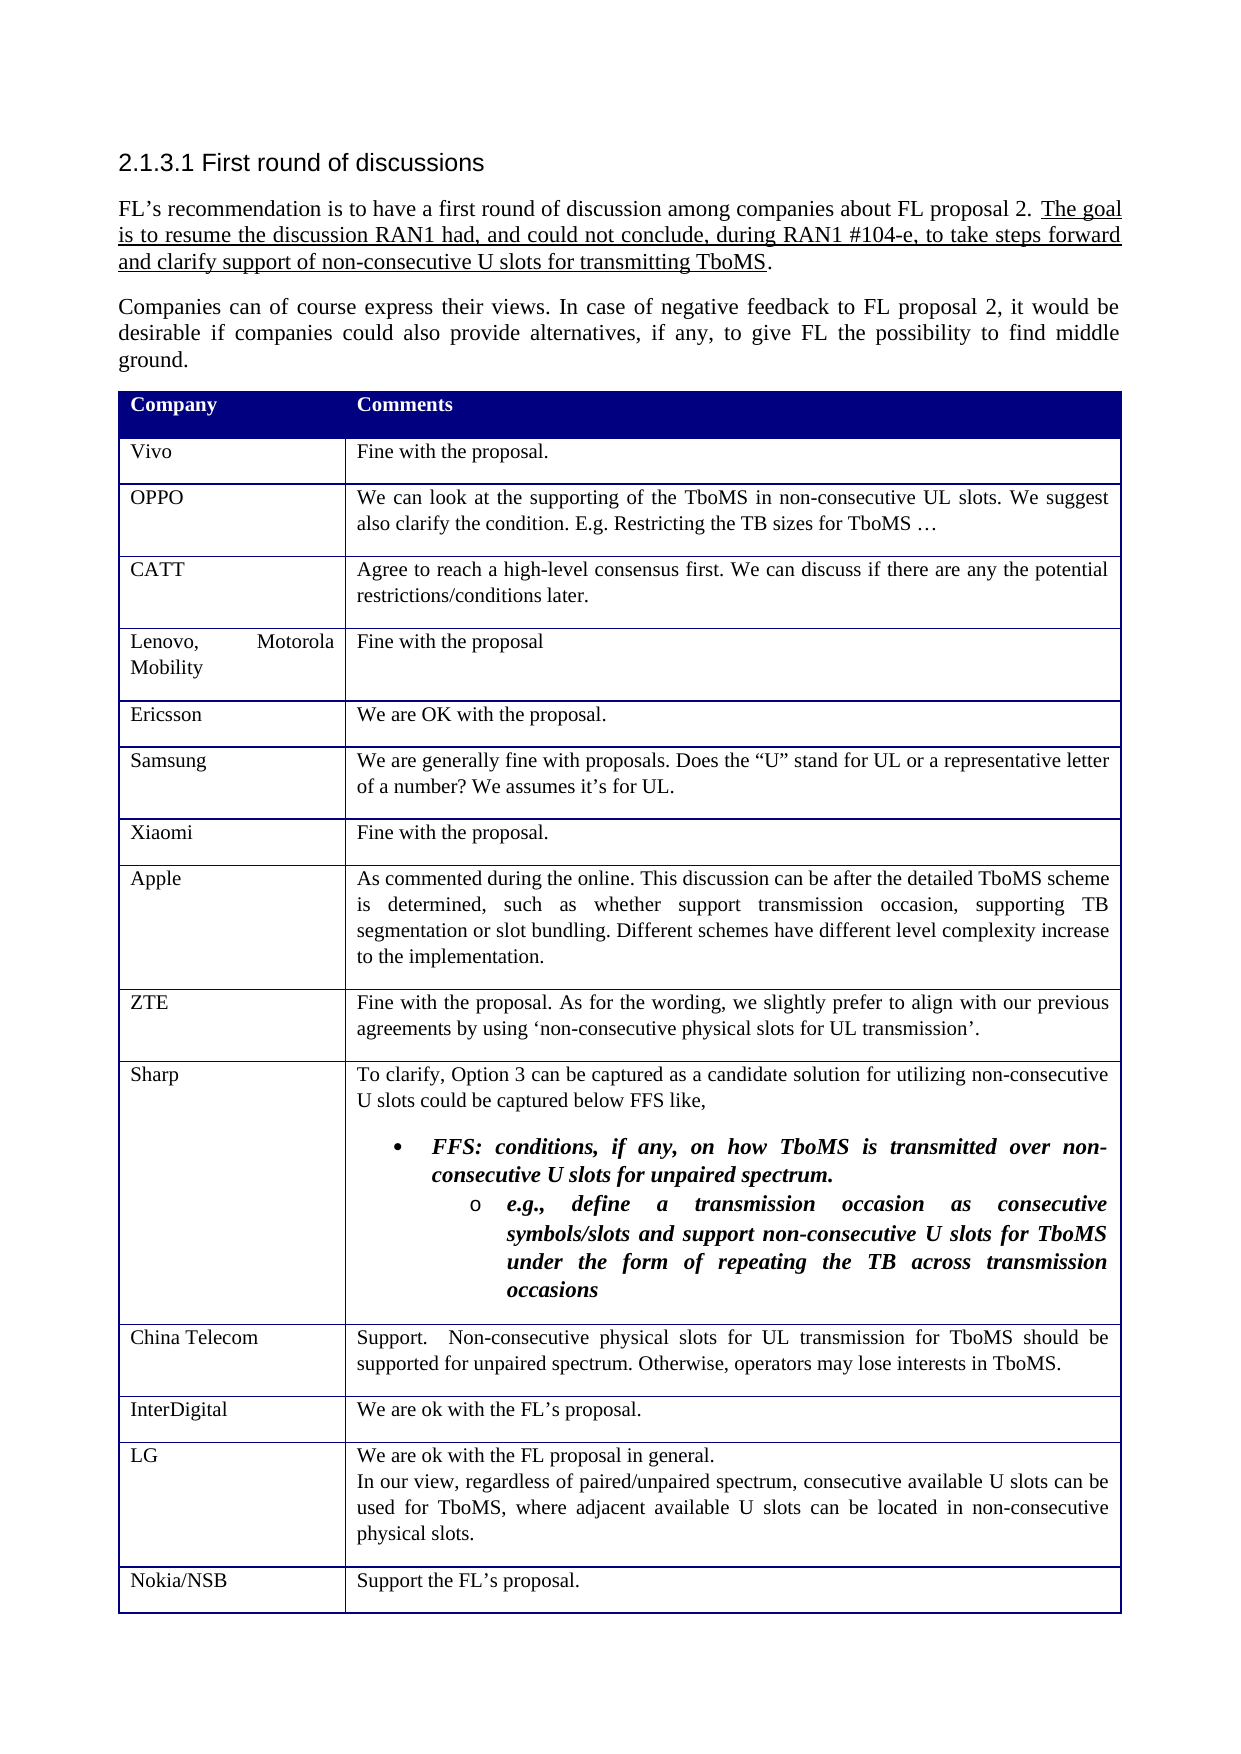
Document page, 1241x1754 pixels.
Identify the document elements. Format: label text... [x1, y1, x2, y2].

table_cell ZTE [120, 990, 345, 1061]
table_cell Vivo [120, 439, 345, 483]
table_cell Fine with the proposal [346, 629, 1120, 700]
table_cell Sharp [120, 1062, 345, 1323]
text FL’s recommendation is to have a first round of discussion among companies about FL proposal 2. The goal is to resume the discussion RAN1 had, and could not conclude, during RAN1 #104-e, to take steps forward and clarify support of non-consecutive U slots for transmitting TboMS. [118, 246, 1122, 274]
table_cell We are ok with the FL proposal in general. In our view, regardless of paired/unpaired spectrum, consecutive available U slots can be used for TboMS, where adjacent available U slots can be located in non-consecutive physical slots. [346, 1443, 1120, 1566]
table_cell We are OK with the proposal. [346, 702, 1120, 746]
table_cell We are ok with the FL’s proposal. [346, 1397, 1120, 1442]
table_cell OPPO [120, 485, 345, 556]
table_cell China Telecom [120, 1325, 345, 1396]
table_cell Lenovo, Motorola Mobility [120, 629, 345, 700]
table_cell Fine with the proposal. [346, 439, 1120, 483]
table_cell Samsung [120, 748, 345, 818]
text FL’s recommendation is to have a first round of discussion among companies about FL proposal 2. The goal is to resume the discussion RAN1 had, and could not conclude, during RAN1 #104-e, to take steps forward and clarify support of non-consecutive U slots for transmitting TboMS. [118, 195, 1122, 244]
table_cell Support. Non-consecutive physical slots for UL transmission for TboMS should be supported for unpaired spectrum. Otherwise, operators may lose interests in TboMS. [346, 1325, 1120, 1396]
table_cell InterDigital [120, 1397, 345, 1442]
table_cell Support the FL’s proposal. [346, 1568, 1120, 1612]
table_header Company [120, 392, 345, 437]
subtitle 2.1.3.1 First round of discussions [118, 148, 1122, 176]
table_cell To clarify, Option 3 can be captured as a candidate solution for utilizing non-consecutive U slots could be captured below FFS like, FFS: conditions, if any, on how TboMS is transmitted over non-consecutive U slots for unpaired spectrum. e.g., define a transmission occasion as consecutive symbols/slots and support non-consecutive U slots for TboMS under the form of repeating the TB across transmission occasions [346, 1062, 1120, 1323]
table_cell Apple [120, 866, 345, 989]
table_cell Xiaomi [120, 820, 345, 864]
table_cell Fine with the proposal. [346, 820, 1120, 864]
table_cell CATT [120, 557, 345, 628]
table_cell Ericsson [120, 702, 345, 746]
text Companies can of course express their views. In case of negative feedback to FL proposal 2, it would be desirable if companies could also provide alternatives, if any, to give FL the possibility to find middle ground. [118, 293, 1122, 372]
table_cell Agree to reach a high-level consensus first. We can discuss if there are any the potential restrictions/conditions later. [346, 557, 1120, 628]
table_cell Fine with the proposal. As for the wording, we slightly prefer to align with our previous agreements by using ‘non-consecutive physical slots for UL transmission’. [346, 990, 1120, 1061]
table_cell LG [120, 1443, 345, 1566]
table_cell As commented during the online. This discussion can be after the detailed TboMS scheme is determined, such as whether support transmission occasion, supporting TB segmentation or slot bundling. Different schemes have different level complexity increase to the implementation. [346, 866, 1120, 989]
table_cell We can look at the supporting of the TboMS in non-consecutive UL slots. We suggest also clarify the condition. E.g. Restricting the TB sizes for TboMS … [346, 485, 1120, 556]
table_header Comments [346, 392, 1120, 437]
table_cell We are generally fine with proposals. Does the “U” stand for UL or a representative letter of a number? We assumes it’s for UL. [346, 748, 1120, 818]
table_cell Nokia/NSB [120, 1568, 345, 1612]
